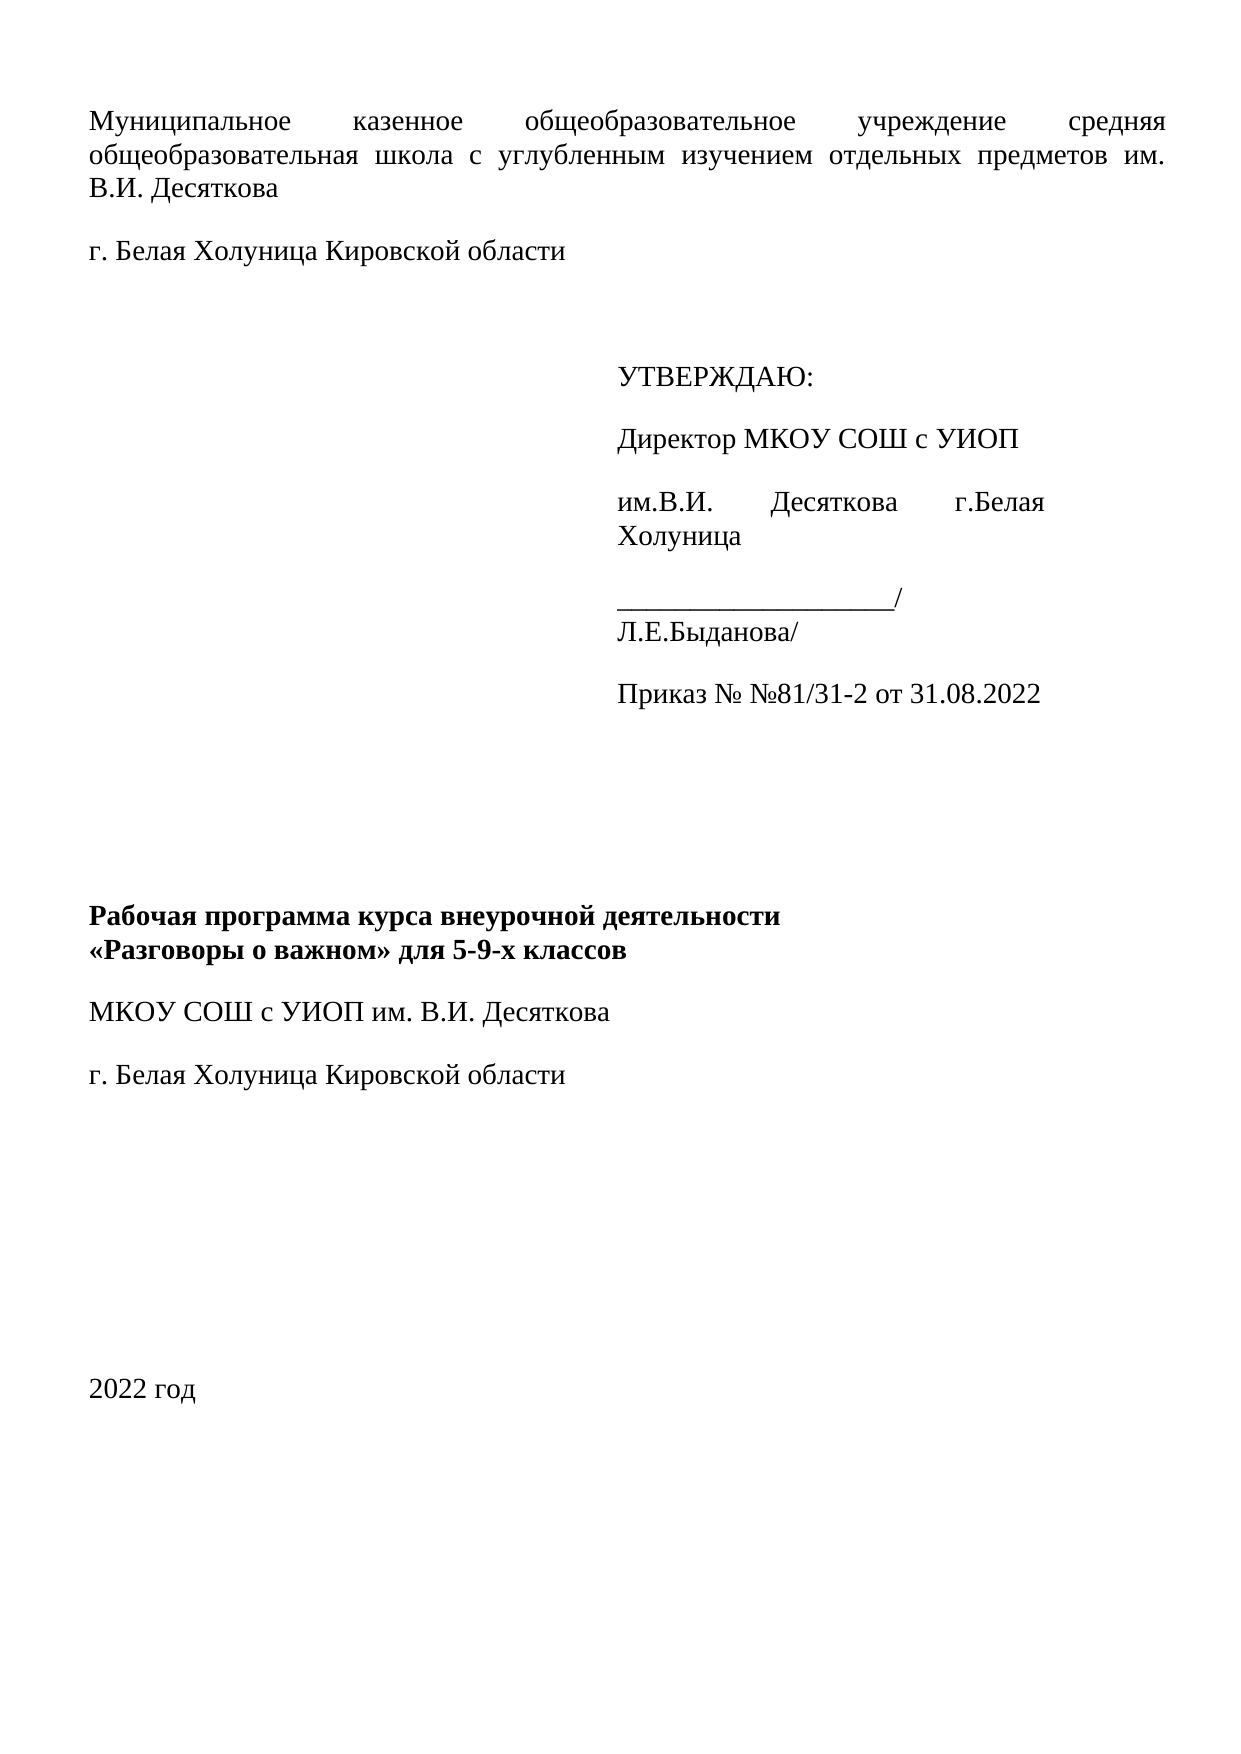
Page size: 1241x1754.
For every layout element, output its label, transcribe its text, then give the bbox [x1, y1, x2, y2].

table_header [78, 359, 1067, 710]
text Муниципальное казенное общеобразовательное учреждение средняя общеобразовательная школа с углубленным изучением отдельных предметов им. В.И. Десяткова [89, 103, 1166, 204]
text МКОУ СОШ с УИОП им. В.И. Десяткова [89, 994, 1166, 1028]
text 2022 год [89, 1371, 1166, 1404]
text Рабочая программа курса внеурочной деятельности [89, 898, 1166, 932]
text «Разговоры о важном» для 5-9-х классов [89, 932, 1166, 965]
text г. Белая Холуница Кировской области [89, 233, 1166, 267]
text г. Белая Холуница Кировской области [89, 1057, 1166, 1091]
